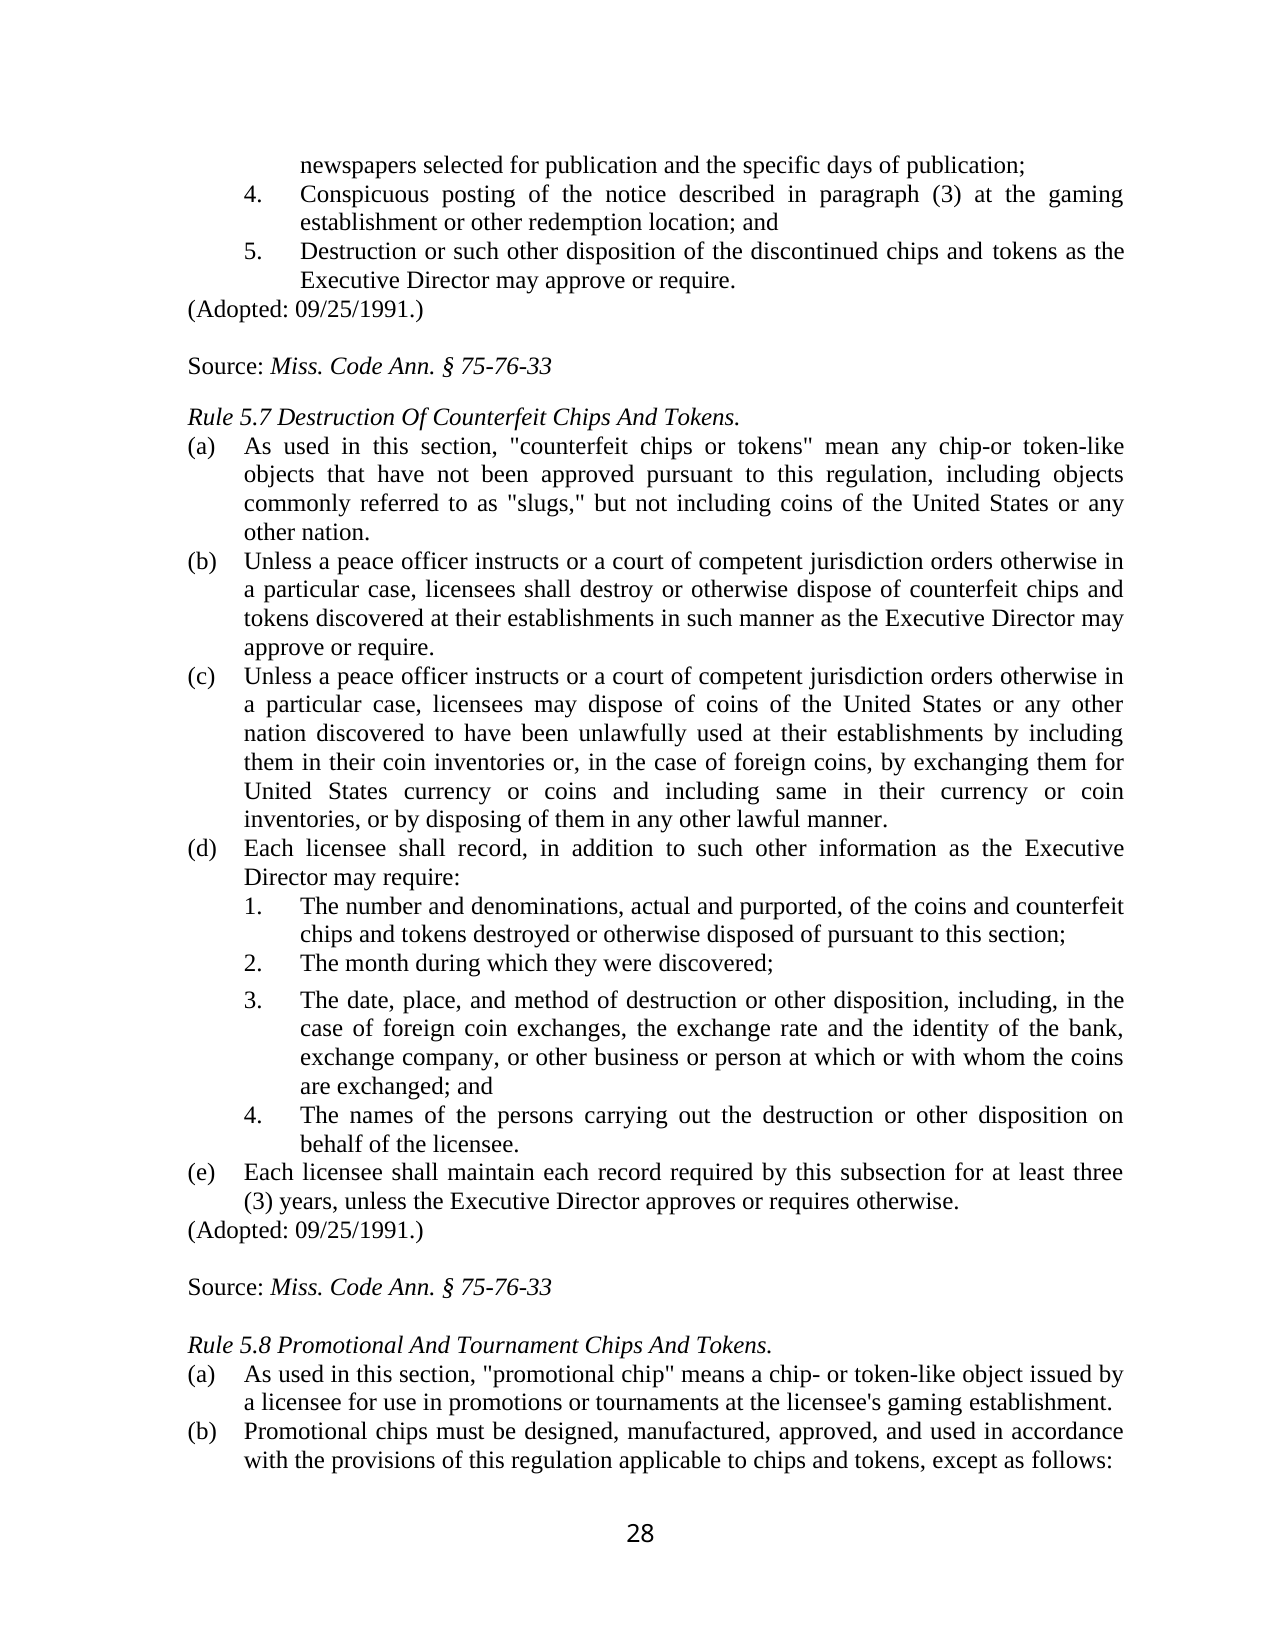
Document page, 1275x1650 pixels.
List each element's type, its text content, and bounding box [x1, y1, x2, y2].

text Rule 5.8 Promotional And Tournament Chips And Tokens. [187, 1330, 1125, 1359]
list The names of the persons carrying out the destruction or other disposition on behalf of the licensee. [244, 1100, 1125, 1157]
list Each licensee shall maintain each record required by this subsection for at least three (3) years, unless the Executive Director approves or requires otherwise. [187, 1157, 1125, 1215]
list The number and denominations, actual and purported, of the coins and counterfeit chips and tokens destroyed or otherwise disposed of pursuant to this section; [244, 891, 1125, 948]
text Source: Miss. Code Ann. § 75-76-33 [187, 1272, 1125, 1301]
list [244, 150, 1125, 179]
list Destruction or such other disposition of the discontinued chips and tokens as the Executive Director may approve or require. [244, 236, 1125, 294]
list Promotional chips must be designed, manufactured, approved, and used in accordance with the provisions of this regulation applicable to chips and tokens, except as follows: [187, 1416, 1125, 1474]
list The month during which they were discovered; [244, 948, 1125, 977]
text Rule 5.7 Destruction Of Counterfeit Chips And Tokens. [187, 402, 1125, 431]
text (Adopted: 09/25/1991.) [187, 294, 1125, 323]
list The date, place, and method of destruction or other disposition, including, in the case of foreign coin exchanges, the exchange rate and the identity of the bank, exchange company, or other business or person at which or with whom the coins are exchanged; and [244, 985, 1125, 1100]
list Conspicuous posting of the notice described in paragraph (3) at the gaming establishment or other redemption location; and [244, 179, 1125, 236]
list As used in this section, "promotional chip" means a chip- or token-like object issued by a licensee for use in promotions or tournaments at the licensee's gaming establishment. [187, 1359, 1125, 1416]
text Source: Miss. Code Ann. § 75-76-33 [187, 351, 1125, 380]
list As used in this section, "counterfeit chips or tokens" mean any chip-or token-like objects that have not been approved pursuant to this regulation, including objects commonly referred to as "slugs," but not including coins of the United States or any other nation. [187, 431, 1125, 546]
text (Adopted: 09/25/1991.) [187, 1215, 1125, 1244]
list Each licensee shall record, in addition to such other information as the Executive Director may require: [187, 833, 1125, 891]
list Unless a peace officer instructs or a court of competent jurisdiction orders otherwise in a particular case, licensees shall destroy or otherwise dispose of counterfeit chips and tokens discovered at their establishments in such manner as the Executive Director may approve or require. [187, 546, 1125, 661]
list Unless a peace officer instructs or a court of competent jurisdiction orders otherwise in a particular case, licensees may dispose of coins of the United States or any other nation discovered to have been unlawfully used at their establishments by including them in their coin inventories or, in the case of foreign coins, by exchanging them for United States currency or coins and including same in their currency or coin inventories, or by disposing of them in any other lawful manner. [187, 661, 1125, 833]
